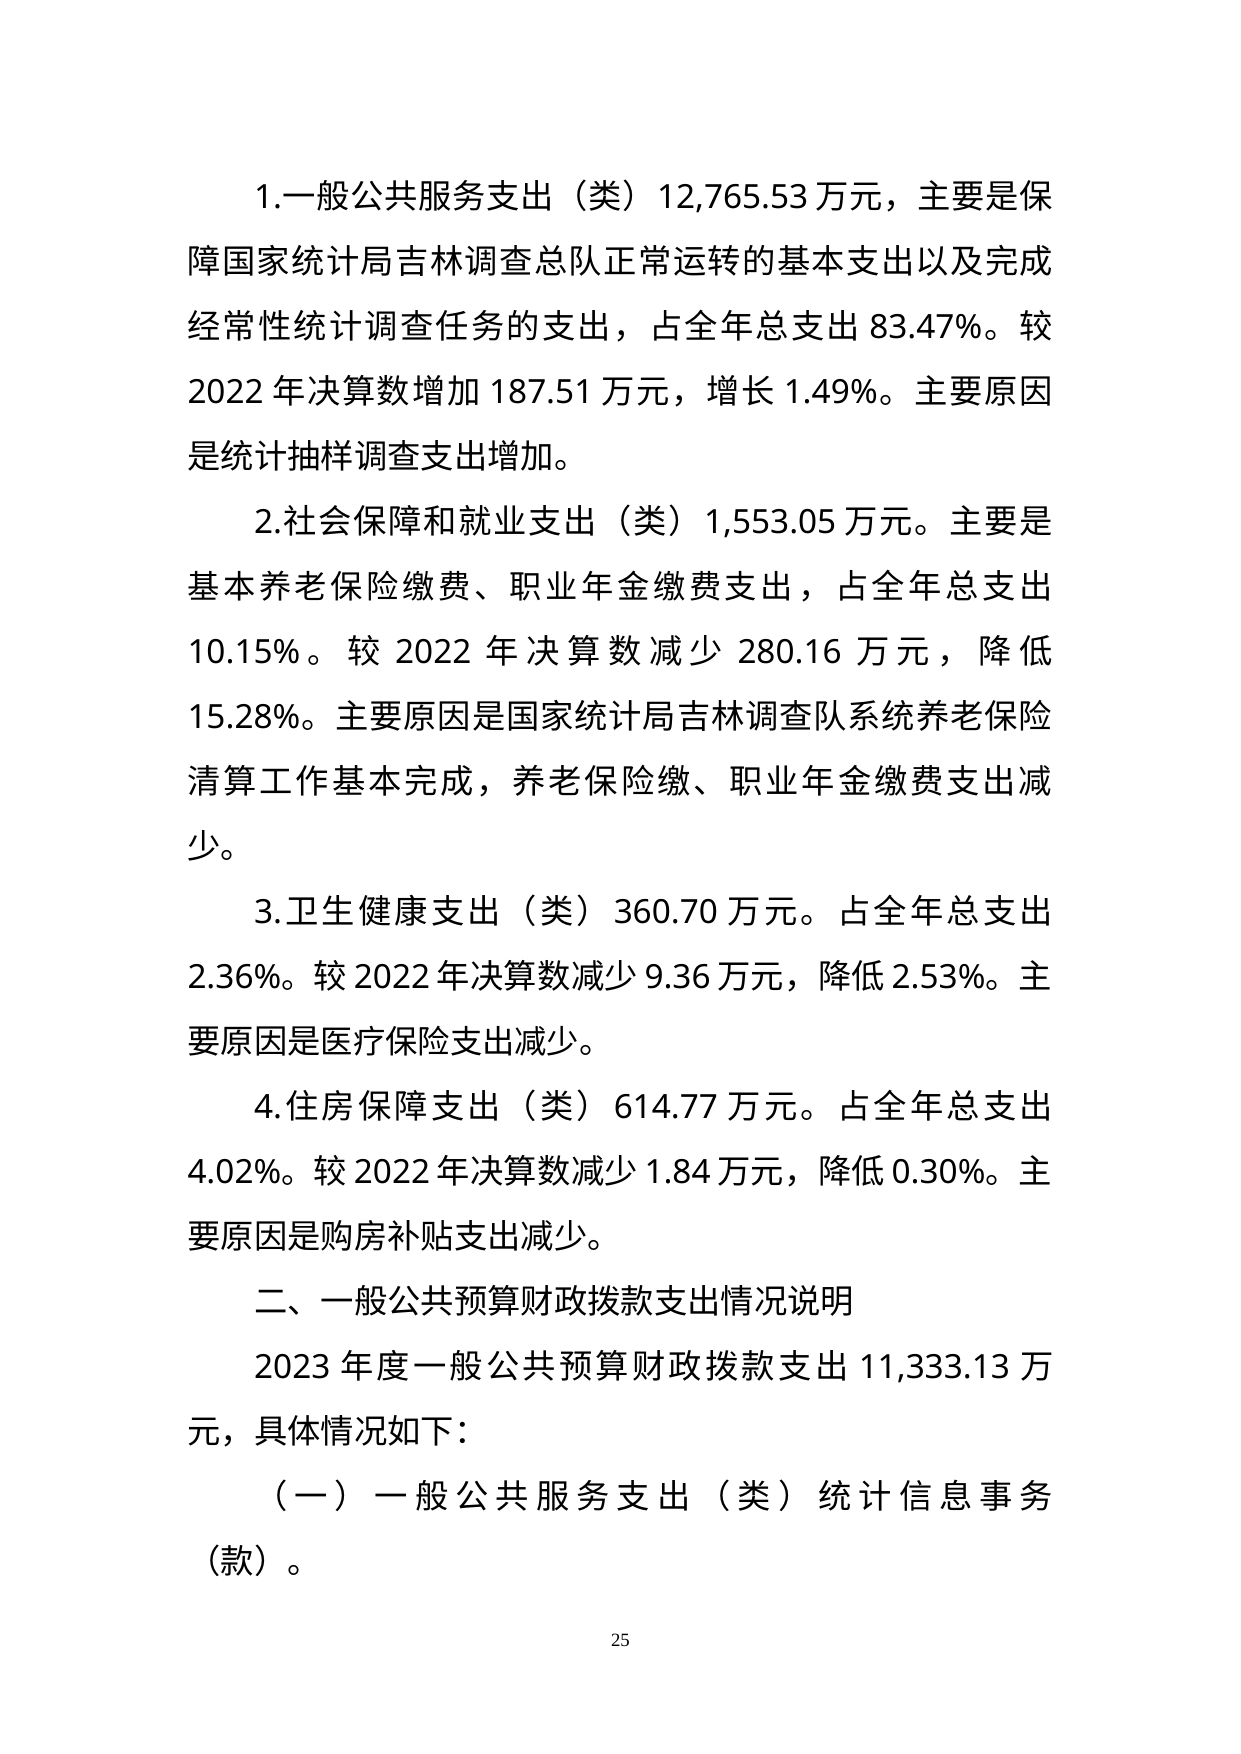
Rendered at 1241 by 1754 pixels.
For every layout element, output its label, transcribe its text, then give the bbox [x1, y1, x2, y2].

text （一）一般公共服务支出（类）统计信息事务（款）。 [187, 1462, 1053, 1592]
text 4.住房保障支出（类）614.77万元。占全年总支出4.02%。较2022年决算数减少1.84万元，降低0.30%。主要原因是购房补贴支出减少。 [187, 1072, 1053, 1267]
text 2.社会保障和就业支出（类）1,553.05万元。主要是基本养老保险缴费、职业年金缴费支出，占全年总支出10.15%。较2022年决算数减少280.16万元，降低15.28%。主要原因是国家统计局吉林调查队系统养老保险清算工作基本完成，养老保险缴、职业年金缴费支出减少。 [187, 487, 1053, 877]
text 1.一般公共服务支出（类）12,765.53万元，主要是保障国家统计局吉林调查总队正常运转的基本支出以及完成经常性统计调查任务的支出，占全年总支出83.47%。较2022年决算数增加187.51万元，增长1.49%。主要原因是统计抽样调查支出增加。 [187, 162, 1053, 487]
text 二、一般公共预算财政拨款支出情况说明 [187, 1267, 1053, 1332]
text 3.卫生健康支出（类）360.70万元。占全年总支出2.36%。较2022年决算数减少9.36万元，降低2.53%。主要原因是医疗保险支出减少。 [187, 877, 1053, 1072]
text 2023年度一般公共预算财政拨款支出11,333.13万元，具体情况如下： [187, 1332, 1053, 1462]
